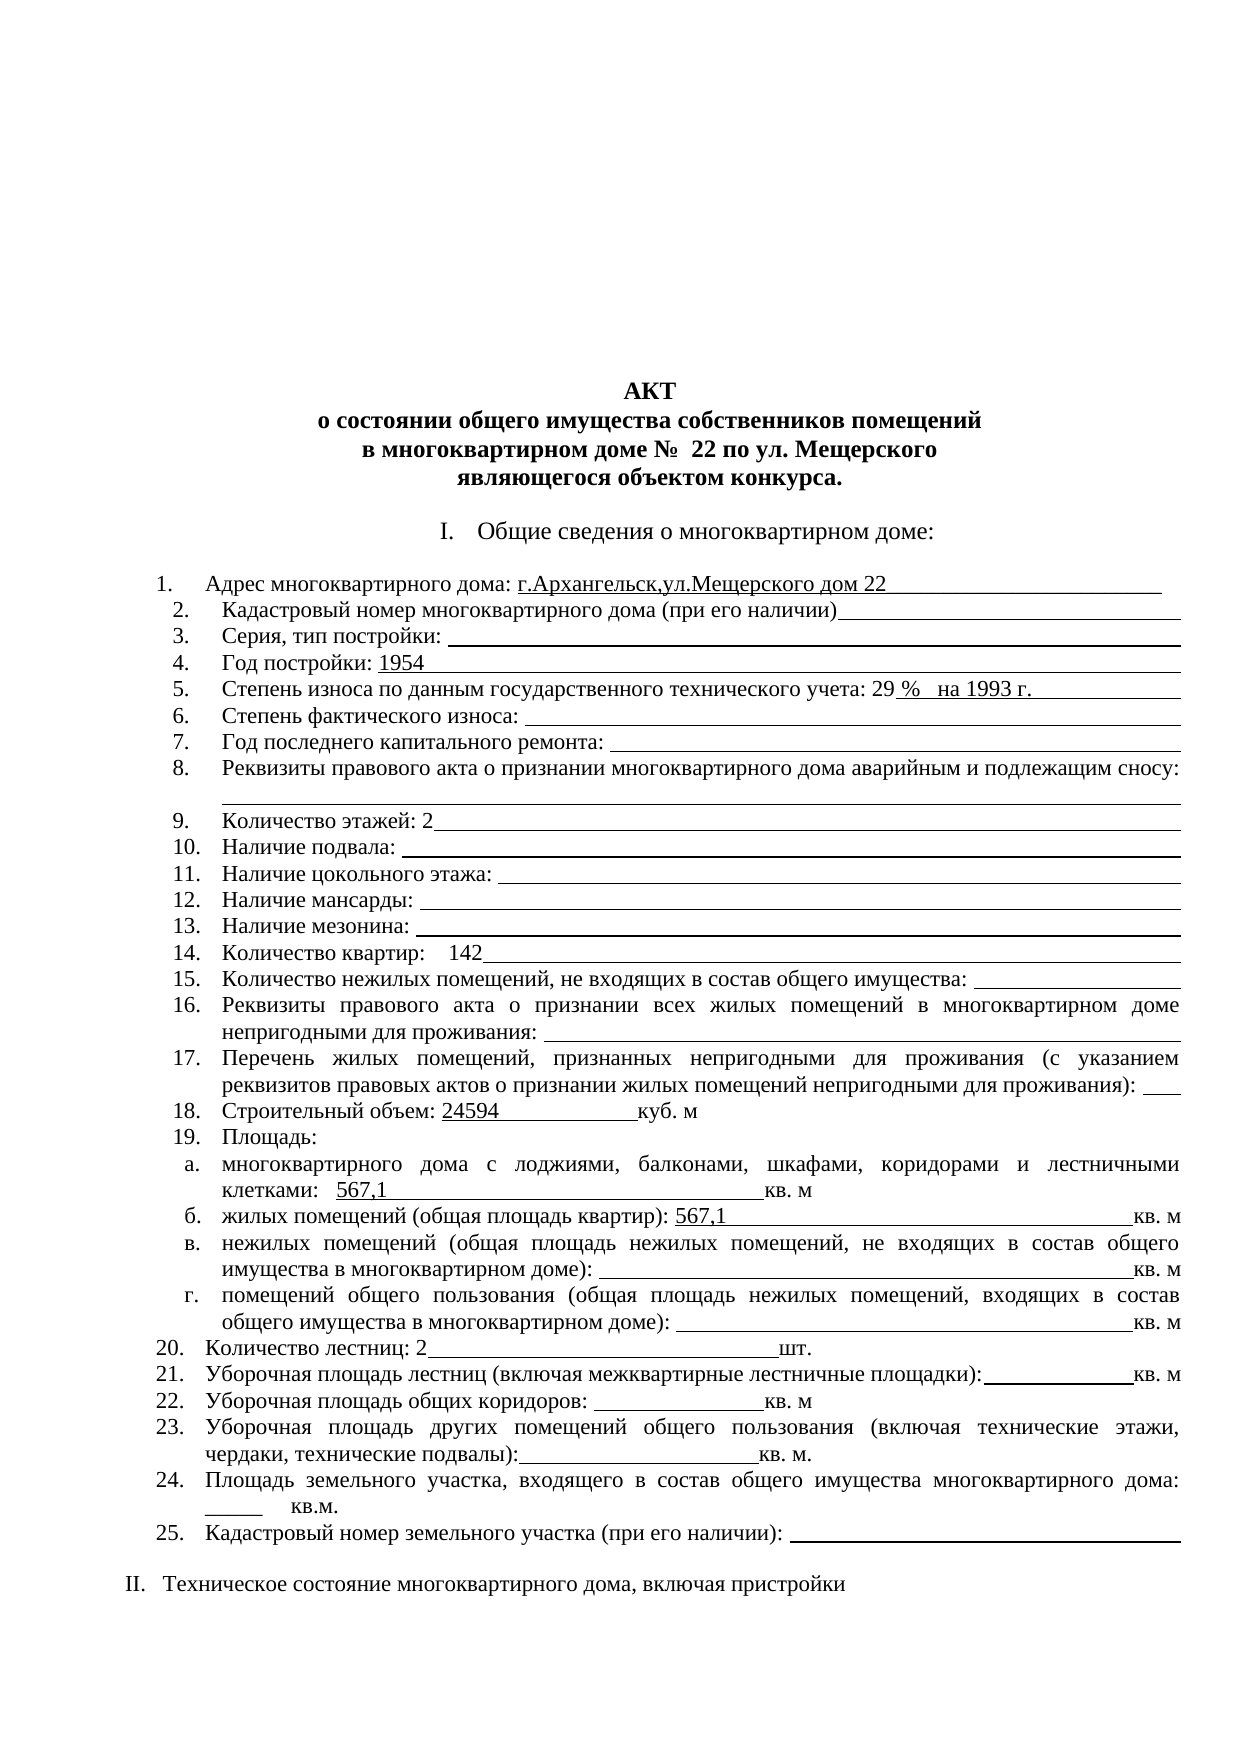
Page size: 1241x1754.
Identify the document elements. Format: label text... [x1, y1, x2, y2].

list Год постройки: 1954 [172, 649, 1181, 675]
list Уборочная площадь лестниц (включая межквартирные лестничные площадки): кв. м [156, 1361, 1181, 1387]
list Количество нежилых помещений, не входящих в состав общего имущества: [172, 965, 1181, 992]
list Уборочная площадь общих коридоров: кв. м [156, 1387, 1181, 1413]
list Реквизиты правового акта о признании всех жилых помещений в многоквартирном доме непригодными для проживания: [172, 992, 1181, 1044]
list Наличие мезонина: [172, 912, 1181, 939]
list Кадастровый номер земельного участка (при его наличии): [156, 1519, 1181, 1545]
list Степень износа по данным государственного технического учета: 29 % на 1993 г. [172, 675, 1181, 702]
list Год последнего капитального ремонта: [172, 728, 1181, 754]
text АКТ [118, 376, 1181, 405]
list Площадь: [172, 1123, 1181, 1150]
list Реквизиты правового акта о признании многоквартирного дома аварийным и подлежащим сносу: [172, 754, 1181, 807]
text в многоквартирном доме № 22 по ул. Мещерского [118, 434, 1181, 462]
list Техническое состояние многоквартирного дома, включая пристройки [125, 1570, 1181, 1596]
list Перечень жилых помещений, признанных непригодными для проживания (с указанием реквизитов правовых актов о признании жилых помещений непригодными для проживания): [172, 1044, 1181, 1097]
list Адрес многоквартирного дома: г.Архангельск,ул.Мещерского дом 22________________________ [156, 570, 1181, 596]
text являющегося объектом конкурса. [118, 462, 1181, 491]
text о состоянии общего имущества собственников помещений [118, 405, 1181, 434]
list помещений общего пользования (общая площадь нежилых помещений, входящих в состав общего имущества в многоквартирном доме): кв. м [184, 1281, 1181, 1334]
list Серия, тип постройки: [172, 623, 1181, 649]
list Количество лестниц: 2 шт. [156, 1334, 1181, 1361]
list Степень фактического износа: [172, 702, 1181, 728]
list жилых помещений (общая площадь квартир): 567,1 кв. м [184, 1202, 1181, 1229]
list Количество этажей: 2 [172, 807, 1181, 833]
list Наличие цокольного этажа: [172, 860, 1181, 886]
list Строительный объем: 24594 куб. м [172, 1097, 1181, 1123]
list Площадь земельного участка, входящего в состав общего имущества многоквартирного дома: _____ кв.м. [156, 1466, 1181, 1519]
list многоквартирного дома с лоджиями, балконами, шкафами, коридорами и лестничными клетками: 567,1 кв. м [184, 1150, 1181, 1202]
list Кадастровый номер многоквартирного дома (при его наличии) [172, 596, 1181, 623]
list нежилых помещений (общая площадь нежилых помещений, не входящих в состав общего имущества в многоквартирном доме): кв. м [184, 1229, 1181, 1281]
list Наличие подвала: [172, 833, 1181, 860]
list Наличие мансарды: [172, 886, 1181, 912]
list Уборочная площадь других помещений общего пользования (включая технические этажи, чердаки, технические подвалы): кв. м. [156, 1413, 1181, 1466]
list Количество квартир: 142 [172, 939, 1181, 965]
list Общие сведения о многоквартирном доме: [193, 516, 1181, 545]
